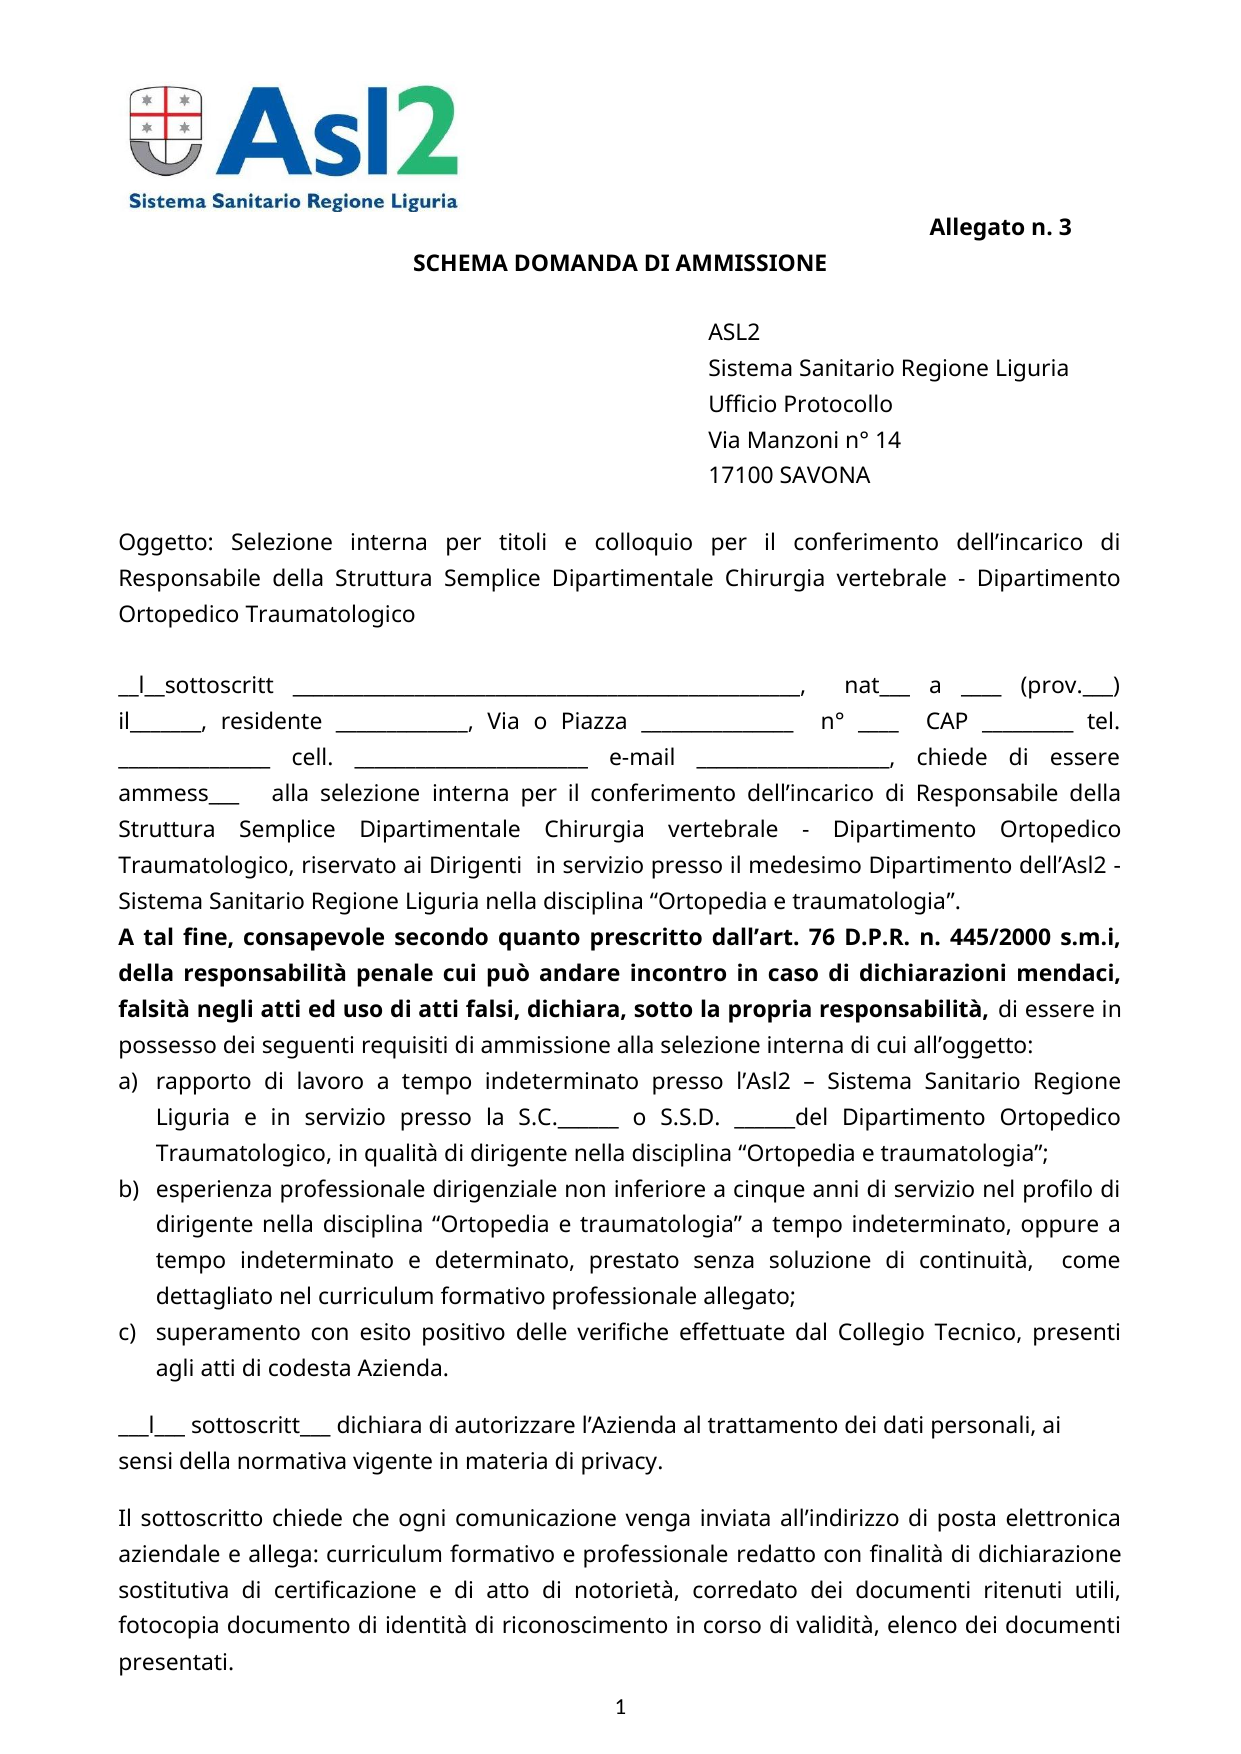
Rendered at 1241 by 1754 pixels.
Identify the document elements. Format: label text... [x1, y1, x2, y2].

text Allegato n. 3 [118, 211, 1122, 242]
text 17100 SAVONA [118, 459, 1122, 491]
list esperienza professionale dirigenziale non inferiore a cinque anni di servizio nel profilo di dirigente nella disciplina “Ortopedia e traumatologia” a tempo indeterminato, oppure a tempo indeterminato e determinato, prestato senza soluzione di continuità, come dettagliato nel curriculum formativo professionale allegato; [118, 1172, 1122, 1312]
text A tal fine, consapevole secondo quanto prescritto dall’art. 76 D.P.R. n. 445/2000 s.m.i, della responsabilità penale cui può andare incontro in caso di dichiarazioni mendaci, falsità negli atti ed uso di atti falsi, dichiara, sotto la propria responsabilità, di essere in possesso dei seguenti requisiti di ammissione alla selezione interna di cui all’oggetto: [118, 921, 1122, 1060]
text SCHEMA DOMANDA DI AMMISSIONE [118, 247, 1122, 278]
list superamento con esito positivo delle verifiche effettuate dal Collegio Tecnico, presenti agli atti di codesta Azienda. [118, 1316, 1122, 1383]
picture [118, 81, 466, 212]
text ASL2 [118, 316, 1122, 347]
text __l__sottoscritt __________________________________________________, nat___ a ____ (prov.___) il_______, residente _____________, Via o Piazza _______________ n° ____ CAP _________ tel. _______________ cell. _______________________ e-mail ___________________, chiede di essere ammess___ alla selezione interna per il conferimento dell’incarico di Responsabile della Struttura Semplice Dipartimentale Chirurgia vertebrale - Dipartimento Ortopedico Traumatologico, riservato ai Dirigenti in servizio presso il medesimo Dipartimento dell’Asl2 - Sistema Sanitario Regione Liguria nella disciplina “Ortopedia e traumatologia”. [118, 669, 1122, 916]
text Il sottoscritto chiede che ogni comunicazione venga inviata all’indirizzo di posta elettronica aziendale e allega: curriculum formativo e professionale redatto con finalità di dichiarazione sostitutiva di certificazione e di atto di notorietà, corredato dei documenti ritenuti utili, fotocopia documento di identità di riconoscimento in corso di validità, elenco dei documenti presentati. [118, 1502, 1122, 1677]
text ___l___ sottoscritt___ dichiara di autorizzare l’Azienda al trattamento dei dati personali, ai sensi della normativa vigente in materia di privacy. [118, 1409, 1122, 1476]
list rapporto di lavoro a tempo indeterminato presso l’Asl2 – Sistema Sanitario Regione Liguria e in servizio presso la S.C.______ o S.S.D. ______del Dipartimento Ortopedico Traumatologico, in qualità di dirigente nella disciplina “Ortopedia e traumatologia”; [118, 1065, 1122, 1168]
text Via Manzoni n° 14 [118, 423, 1122, 455]
text Sistema Sanitario Regione Liguria [118, 352, 1122, 383]
text Ufficio Protocollo [118, 388, 1122, 419]
text Oggetto: Selezione interna per titoli e colloquio per il conferimento dell’incarico di Responsabile della Struttura Semplice Dipartimentale Chirurgia vertebrale - Dipartimento Ortopedico Traumatologico [118, 526, 1122, 629]
